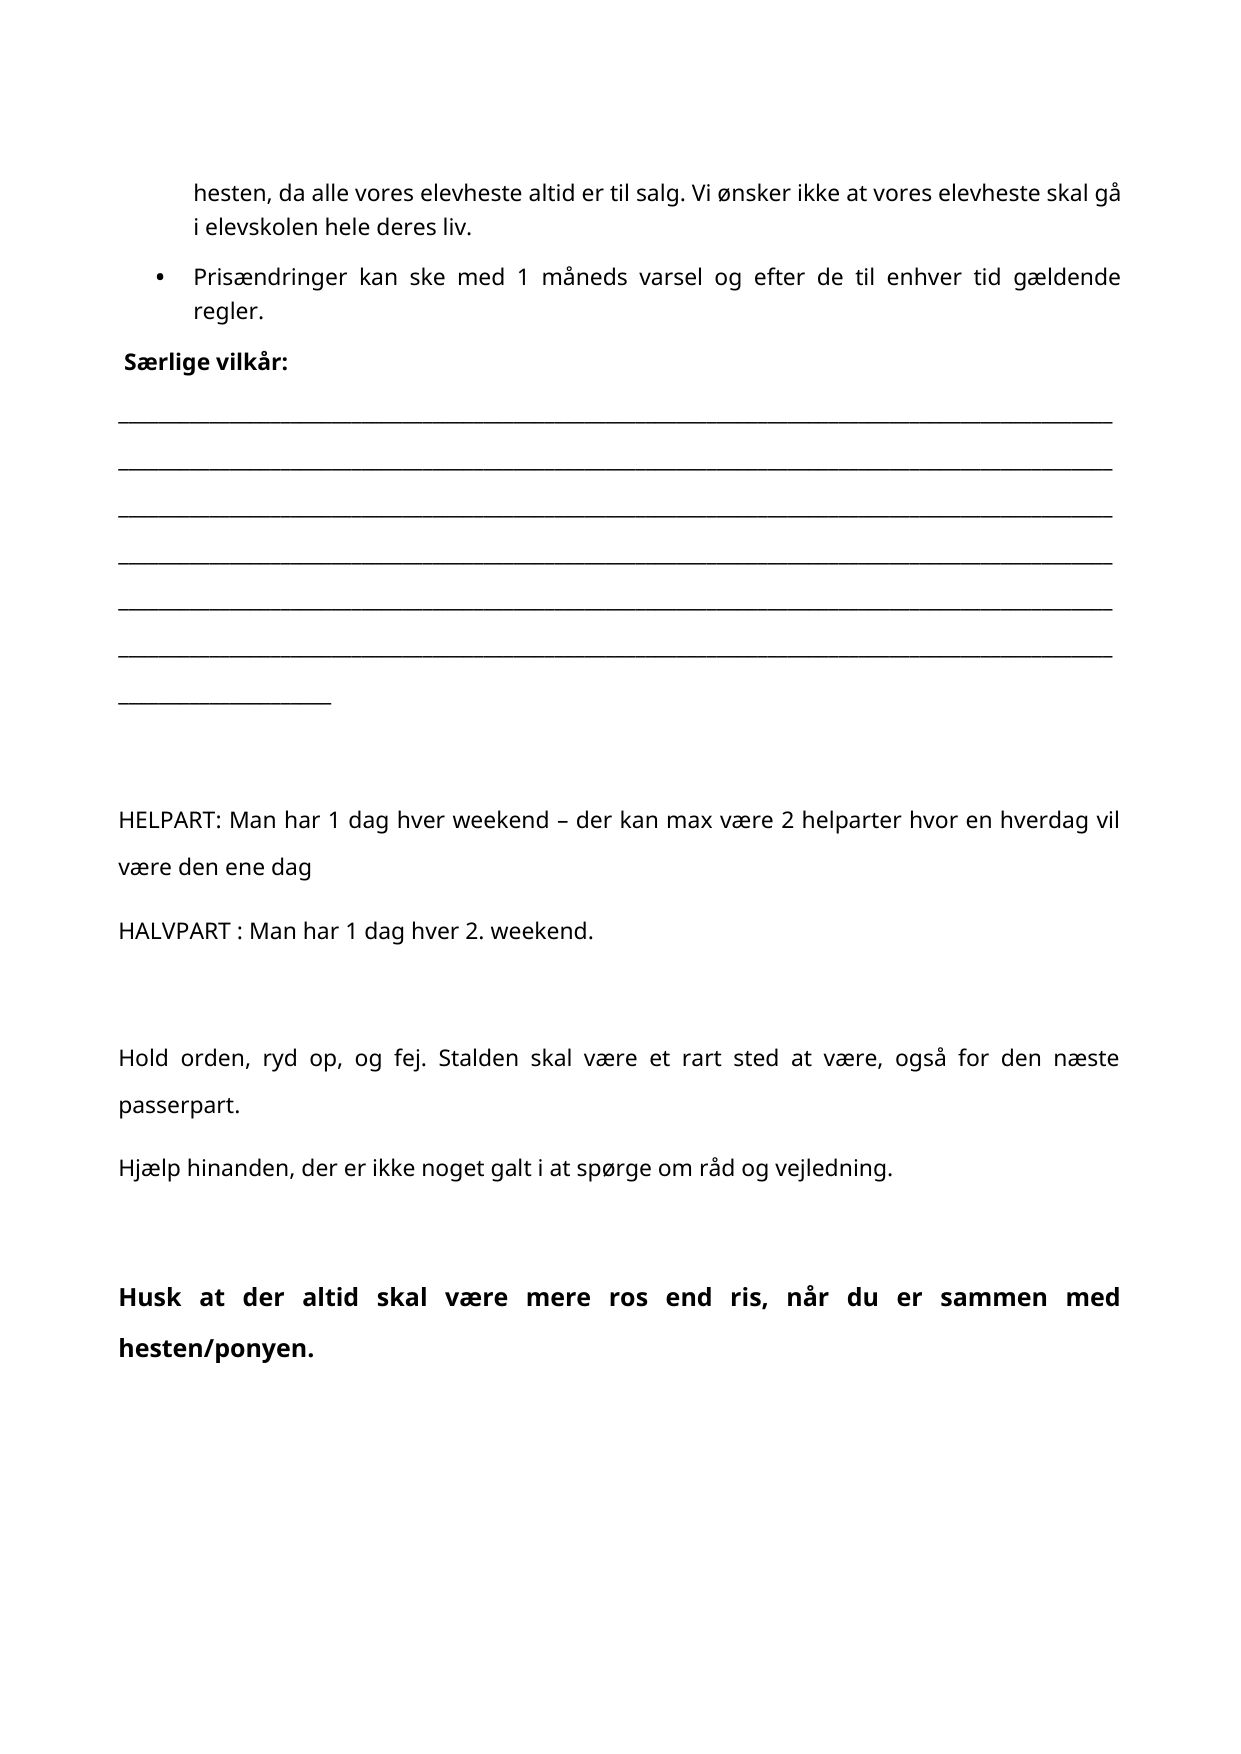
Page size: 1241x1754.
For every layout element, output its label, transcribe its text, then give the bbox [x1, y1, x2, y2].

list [156, 177, 1122, 242]
text HALVPART : Man har 1 dag hver 2. weekend. [118, 915, 1122, 946]
text Særlige vilkår: [118, 346, 1122, 377]
text HELPART: Man har 1 dag hver weekend – der kan max være 2 helparter hvor en hverdag vil være den ene dag [118, 804, 1122, 882]
text Husk at der altid skal være mere ros end ris, når du er sammen med hesten/ponyen. [118, 1279, 1122, 1364]
text _________________________________________________________________________________________________________________________________________________________________________________________________________________________________________________________________________________________________________________________________________________________________________________________________________________________________________________________________________________________________________________________________________________________________________________________________________________________________ [118, 396, 1122, 708]
text Hold orden, ryd op, og fej. Stalden skal være et rart sted at være, også for den næste passerpart. [118, 1042, 1122, 1120]
text Hjælp hinanden, der er ikke noget galt i at spørge om råd og vejledning. [118, 1152, 1122, 1183]
list Prisændringer kan ske med 1 måneds varsel og efter de til enhver tid gældende regler. [156, 261, 1122, 326]
